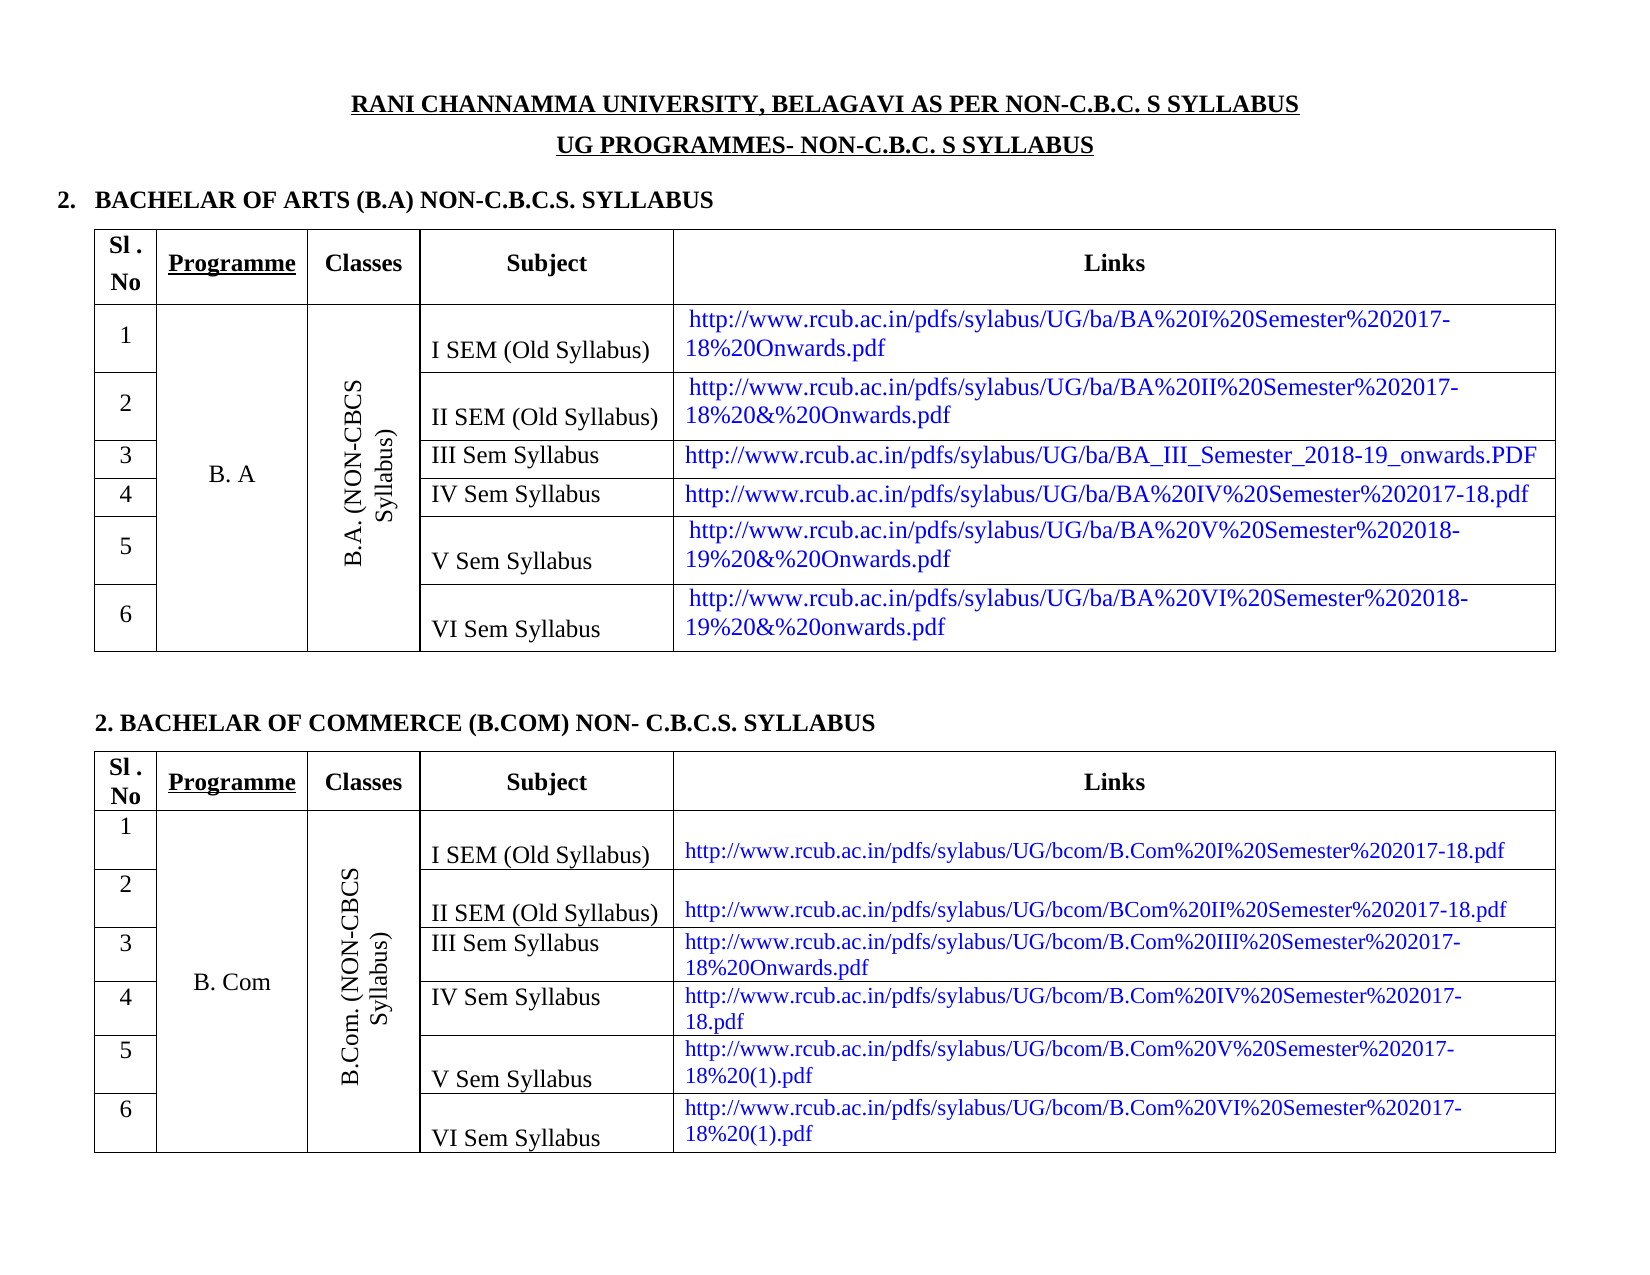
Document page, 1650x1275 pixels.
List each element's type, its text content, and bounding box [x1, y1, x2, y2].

table_cell 2 [95, 373, 156, 439]
table_header Programme [157, 752, 307, 810]
table_cell 3 [95, 441, 156, 478]
table_cell III Sem Syllabus [421, 928, 673, 981]
table_header Classes [308, 752, 419, 810]
table_cell 5 [95, 1036, 156, 1093]
table_cell II SEM (Old Syllabus) [421, 373, 673, 439]
table_header Programme [157, 230, 307, 304]
table_cell I SEM (Old Syllabus) [421, 811, 673, 868]
table_header Sl . No [95, 230, 156, 304]
table_cell B. A [157, 305, 307, 651]
table_cell 6 [95, 1094, 156, 1152]
table_cell http://www.rcub.ac.in/pdfs/sylabus/UG/bcom/B.Com%20I%20Semester%202017-18.pdf [674, 811, 1555, 868]
text RANI CHANNAMMA UNIVERSITY, BELAGAVI AS PER NON-C.B.C. S SYLLABUS [94, 89, 1556, 117]
table_cell http://www.rcub.ac.in/pdfs/sylabus/UG/ba/BA_III_Semester_2018-19_onwards.PDF [674, 441, 1555, 478]
table_cell 1 [95, 305, 156, 372]
table_cell 6 [95, 585, 156, 651]
table_cell B. Com [157, 811, 307, 1152]
table_header Links [674, 230, 1555, 304]
table_cell 2 [95, 870, 156, 927]
table_header Classes [308, 230, 419, 304]
table_cell http://www.rcub.ac.in/pdfs/sylabus/UG/bcom/B.Com%20V%20Semester%202017- 18%20(1).pdf [674, 1036, 1555, 1093]
table_cell III Sem Syllabus [421, 441, 673, 478]
table_cell http://www.rcub.ac.in/pdfs/sylabus/UG/bcom/B.Com%20IV%20Semester%202017- 18.pdf [674, 982, 1555, 1034]
table_cell http://www.rcub.ac.in/pdfs/sylabus/UG/bcom/B.Com%20III%20Semester%202017- 18%20Onwards.pdf [674, 928, 1555, 981]
table_cell http://www.rcub.ac.in/pdfs/sylabus/UG/ba/BA%20VI%20Semester%202018- 19%20&%20onwards.pdf [674, 585, 1555, 651]
table_cell II SEM (Old Syllabus) [421, 870, 673, 927]
table_cell http://www.rcub.ac.in/pdfs/sylabus/UG/ba/BA%20IV%20Semester%202017-18.pdf [674, 479, 1555, 516]
table_cell VI Sem Syllabus [421, 1094, 673, 1152]
table_cell B.Com. (NON-CBCS Syllabus) [308, 811, 419, 1152]
table_cell 4 [95, 982, 156, 1034]
table_cell B.A. (NON-CBCS Syllabus) [308, 305, 419, 651]
table_header Subject [421, 230, 673, 304]
table_cell http://www.rcub.ac.in/pdfs/sylabus/UG/bcom/BCom%20II%20Semester%202017-18.pdf [674, 870, 1555, 927]
table_header Links [674, 752, 1555, 810]
table_header Subject [421, 752, 673, 810]
text UG PROGRAMMES- NON-C.B.C. S SYLLABUS [94, 130, 1556, 159]
table_cell 1 [95, 811, 156, 868]
table_cell http://www.rcub.ac.in/pdfs/sylabus/UG/bcom/B.Com%20VI%20Semester%202017- 18%20(1).pdf [674, 1094, 1555, 1152]
table_cell 5 [95, 517, 156, 583]
table_cell http://www.rcub.ac.in/pdfs/sylabus/UG/ba/BA%20I%20Semester%202017- 18%20Onwards.pdf [674, 305, 1555, 372]
table_cell VI Sem Syllabus [421, 585, 673, 651]
text 2. BACHELAR OF COMMERCE (B.COM) NON- C.B.C.S. SYLLABUS [94, 708, 1556, 737]
table_cell http://www.rcub.ac.in/pdfs/sylabus/UG/ba/BA%20II%20Semester%202017- 18%20&%20Onwards.pdf [674, 373, 1555, 439]
table_cell 4 [95, 479, 156, 516]
table_cell http://www.rcub.ac.in/pdfs/sylabus/UG/ba/BA%20V%20Semester%202018- 19%20&%20Onwards.pdf [674, 517, 1555, 583]
table_header Sl . No [95, 752, 156, 810]
table_cell IV Sem Syllabus [421, 479, 673, 516]
list BACHELAR OF ARTS (B.A) NON-C.B.C.S. SYLLABUS [57, 186, 1556, 214]
table_cell V Sem Syllabus [421, 517, 673, 583]
table_cell I SEM (Old Syllabus) [421, 305, 673, 372]
table_cell IV Sem Syllabus [421, 982, 673, 1034]
table_cell V Sem Syllabus [421, 1036, 673, 1093]
table_cell 3 [95, 928, 156, 981]
